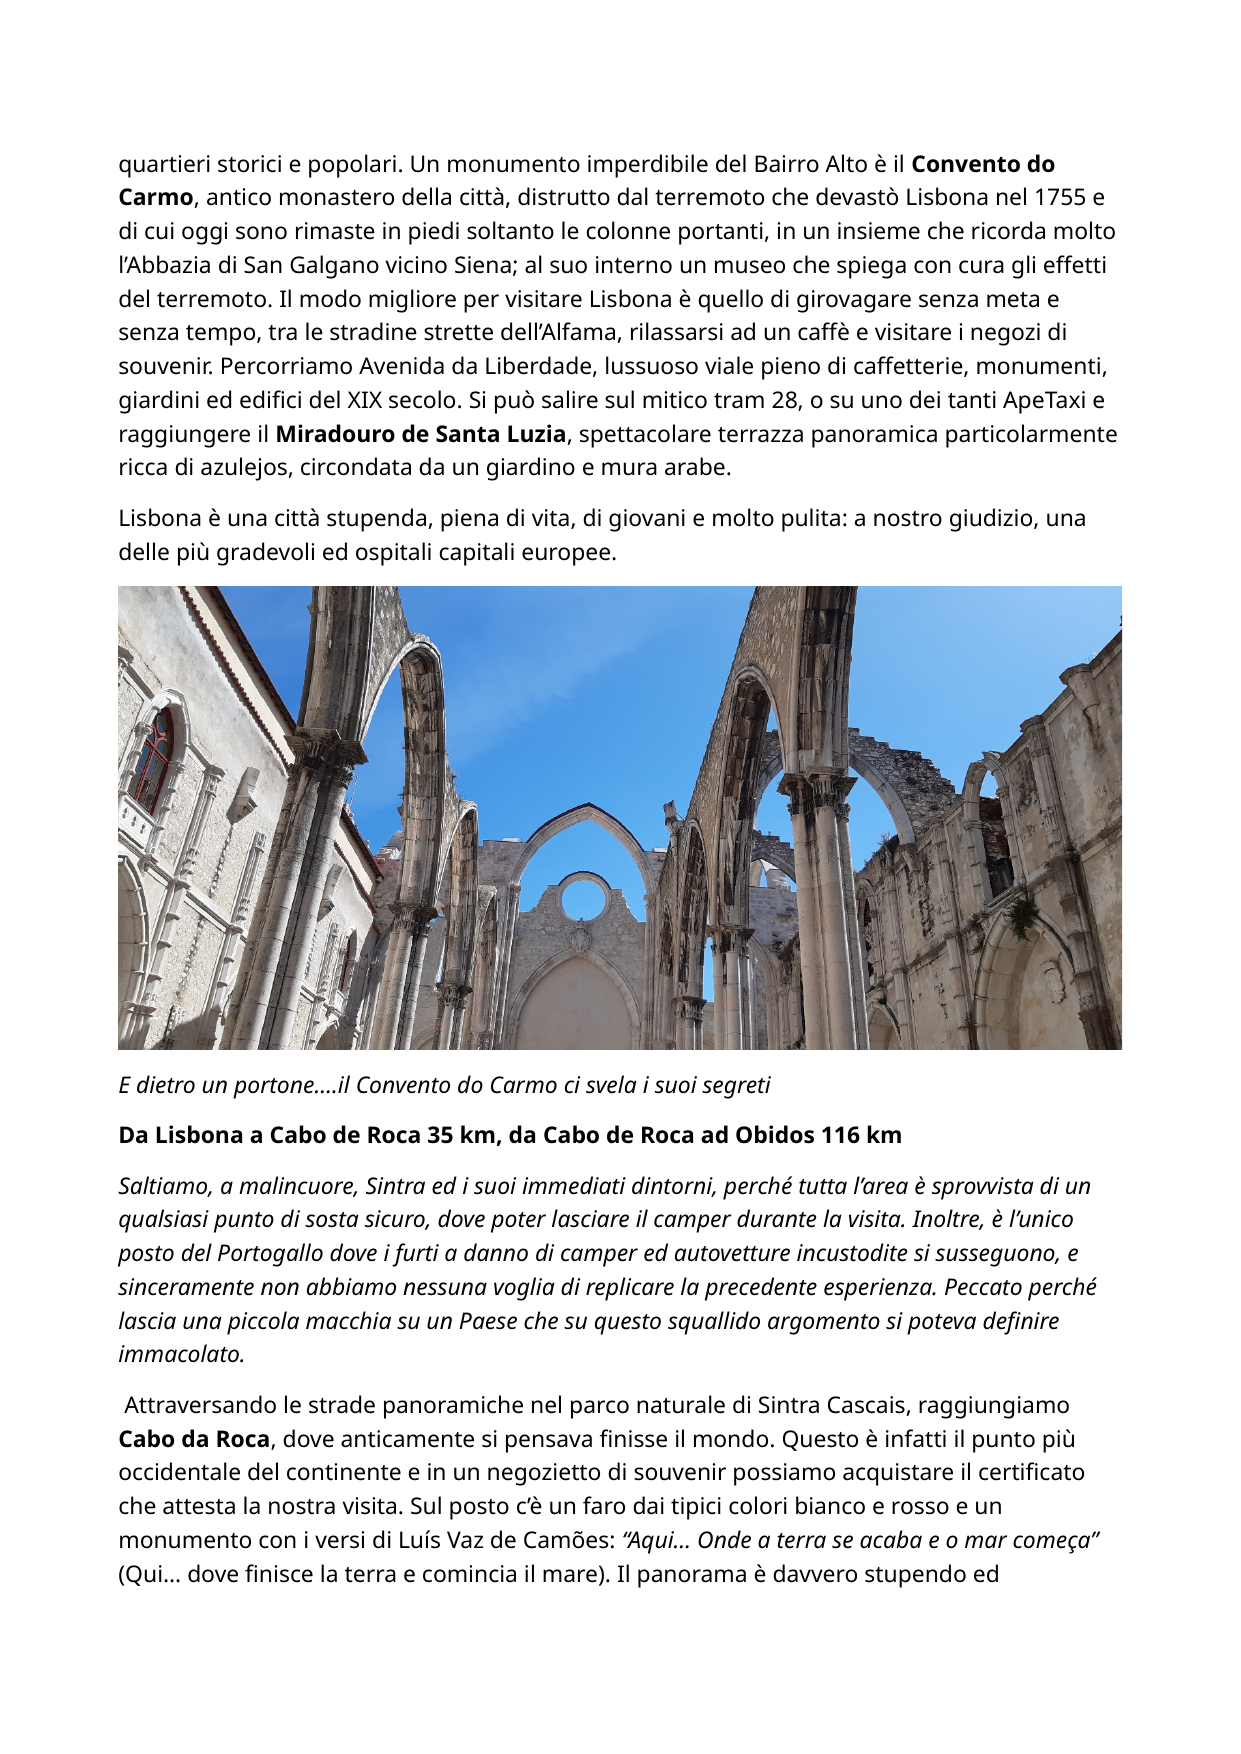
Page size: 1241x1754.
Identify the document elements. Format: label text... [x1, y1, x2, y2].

picture [118, 586, 1123, 1050]
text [118, 148, 1122, 483]
text Saltiamo, a malincuore, Sintra ed i suoi immediati dintorni, perché tutta l’area è sprovvista di un qualsiasi punto di sosta sicuro, dove poter lasciare il camper durante la visita. Inoltre, è l’unico posto del Portogallo dove i furti a danno di camper ed autovetture incustodite si susseguono, e sinceramente non abbiamo nessuna voglia di replicare la precedente esperienza. Peccato perché lascia una piccola macchia su un Paese che su questo squallido argomento si poteva definire immacolato. [118, 1169, 1122, 1369]
text Da Lisbona a Cabo de Roca 35 km, da Cabo de Roca ad Obidos 116 km [118, 1119, 1122, 1150]
text Lisbona è una città stupenda, piena di vita, di giovani e molto pulita: a nostro giudizio, una delle più gradevoli ed ospitali capitali europee. [118, 502, 1122, 567]
text E dietro un portone….il Convento do Carmo ci svela i suoi segreti [118, 1069, 1122, 1100]
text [118, 1389, 1122, 1589]
